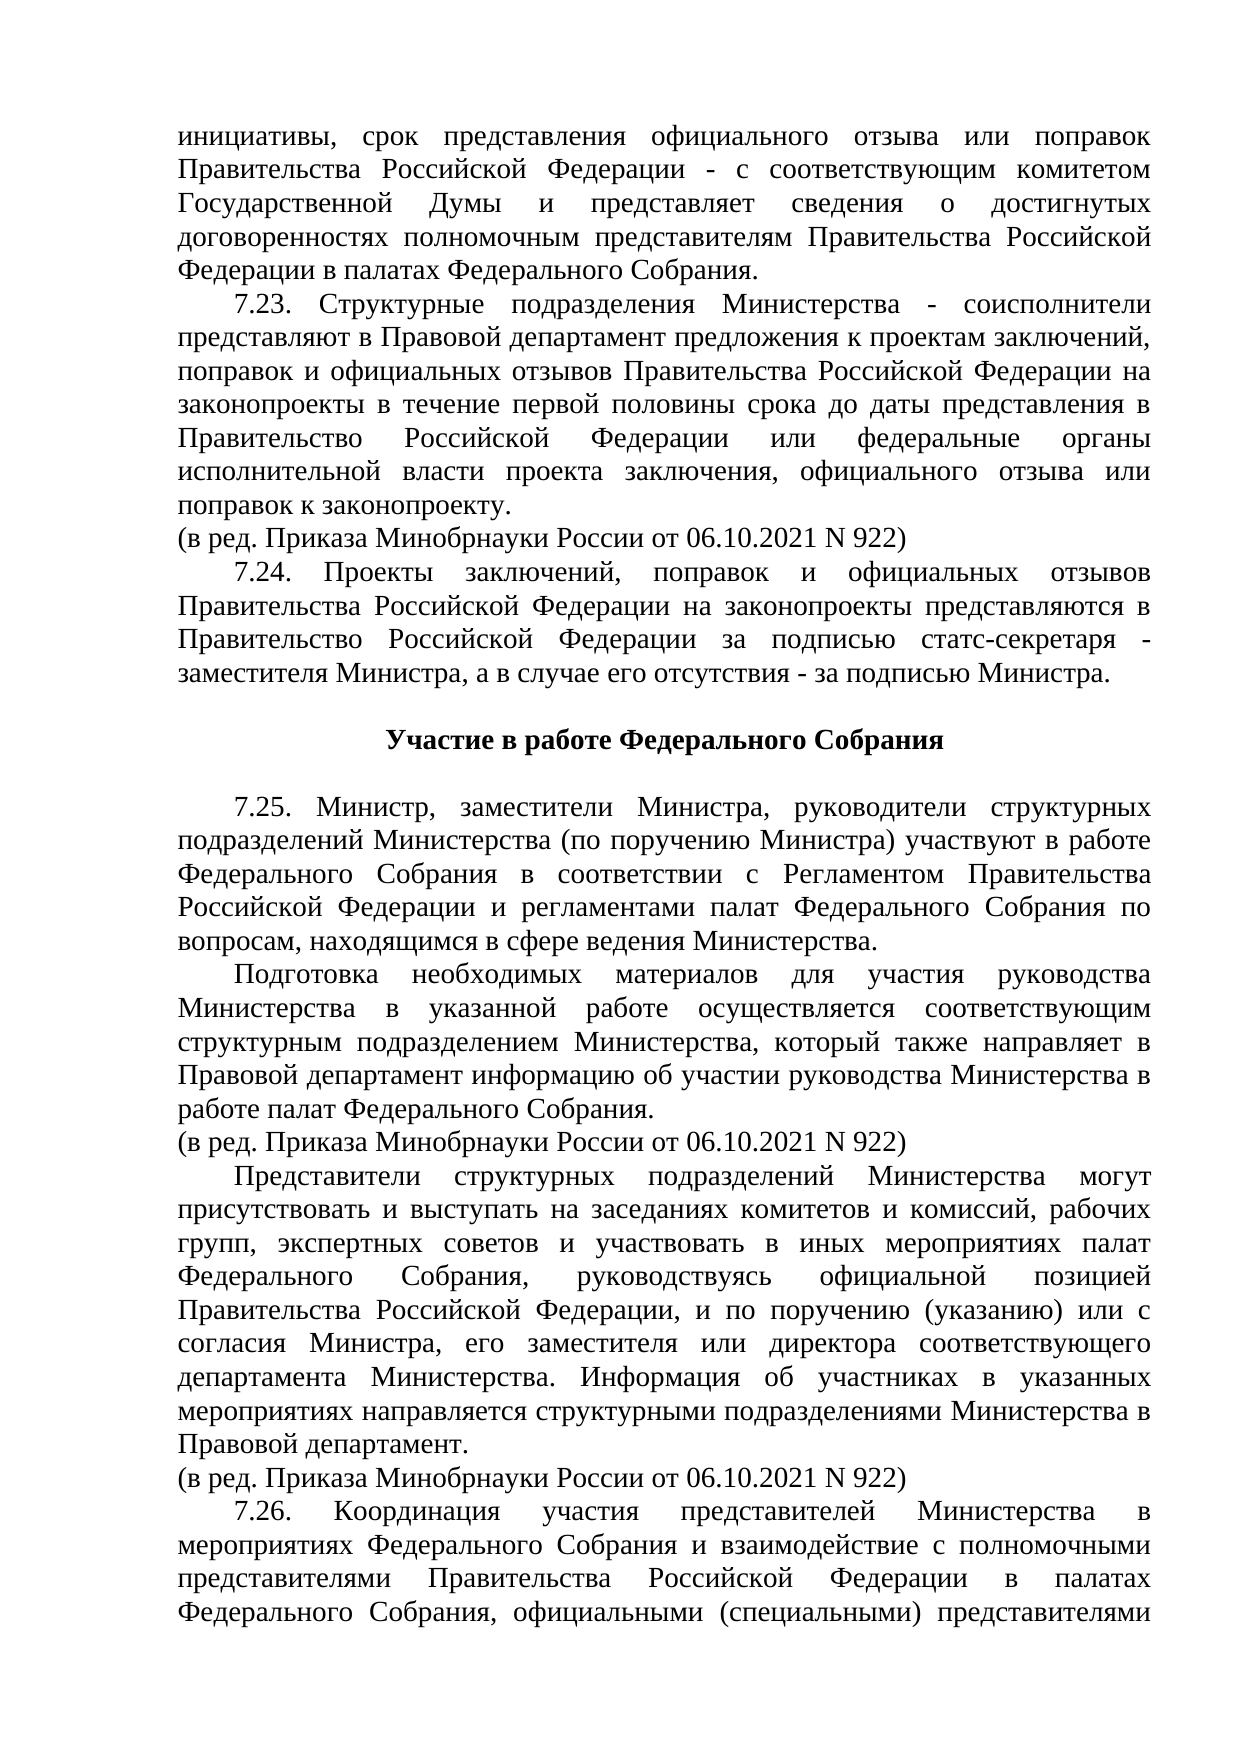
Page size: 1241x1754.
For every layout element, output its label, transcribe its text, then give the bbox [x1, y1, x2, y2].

text Представители структурных подразделений Министерства могут присутствовать и выступать на заседаниях комитетов и комиссий, рабочих групп, экспертных советов и участвовать в иных мероприятиях палат Федерального Собрания, руководствуясь официальной позицией Правительства Российской Федерации, и по поручению (указанию) или с согласия Министра, его заместителя или директора соответствующего департамента Министерства. Информация об участниках в указанных мероприятиях направляется структурными подразделениями Министерства в Правовой департамент. [177, 1158, 1152, 1460]
text (в ред. Приказа Минобрнауки России от 06.10.2021 N 922) [177, 521, 1152, 554]
text 7.24. Проекты заключений, поправок и официальных отзывов Правительства Российской Федерации на законопроекты представляются в Правительство Российской Федерации за подписью статс-секретаря - заместителя Министра, а в случае его отсутствия - за подписью Министра. [177, 554, 1152, 688]
text (в ред. Приказа Минобрнауки России от 06.10.2021 N 922) [177, 1460, 1152, 1493]
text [177, 118, 1152, 286]
text (в ред. Приказа Минобрнауки России от 06.10.2021 N 922) [177, 1124, 1152, 1158]
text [177, 1493, 1152, 1627]
text 7.25. Министр, заместители Министра, руководители структурных подразделений Министерства (по поручению Министра) участвуют в работе Федерального Собрания в соответствии с Регламентом Правительства Российской Федерации и регламентами палат Федерального Собрания по вопросам, находящимся в сфере ведения Министерства. [177, 789, 1152, 957]
title Участие в работе Федерального Собрания [177, 722, 1152, 755]
text 7.23. Структурные подразделения Министерства - соисполнители представляют в Правовой департамент предложения к проектам заключений, поправок и официальных отзывов Правительства Российской Федерации на законопроекты в течение первой половины срока до даты представления в Правительство Российской Федерации или федеральные органы исполнительной власти проекта заключения, официального отзыва или поправок к законопроекту. [177, 286, 1152, 521]
text Подготовка необходимых материалов для участия руководства Министерства в указанной работе осуществляется соответствующим структурным подразделением Министерства, который также направляет в Правовой департамент информацию об участии руководства Министерства в работе палат Федерального Собрания. [177, 957, 1152, 1124]
